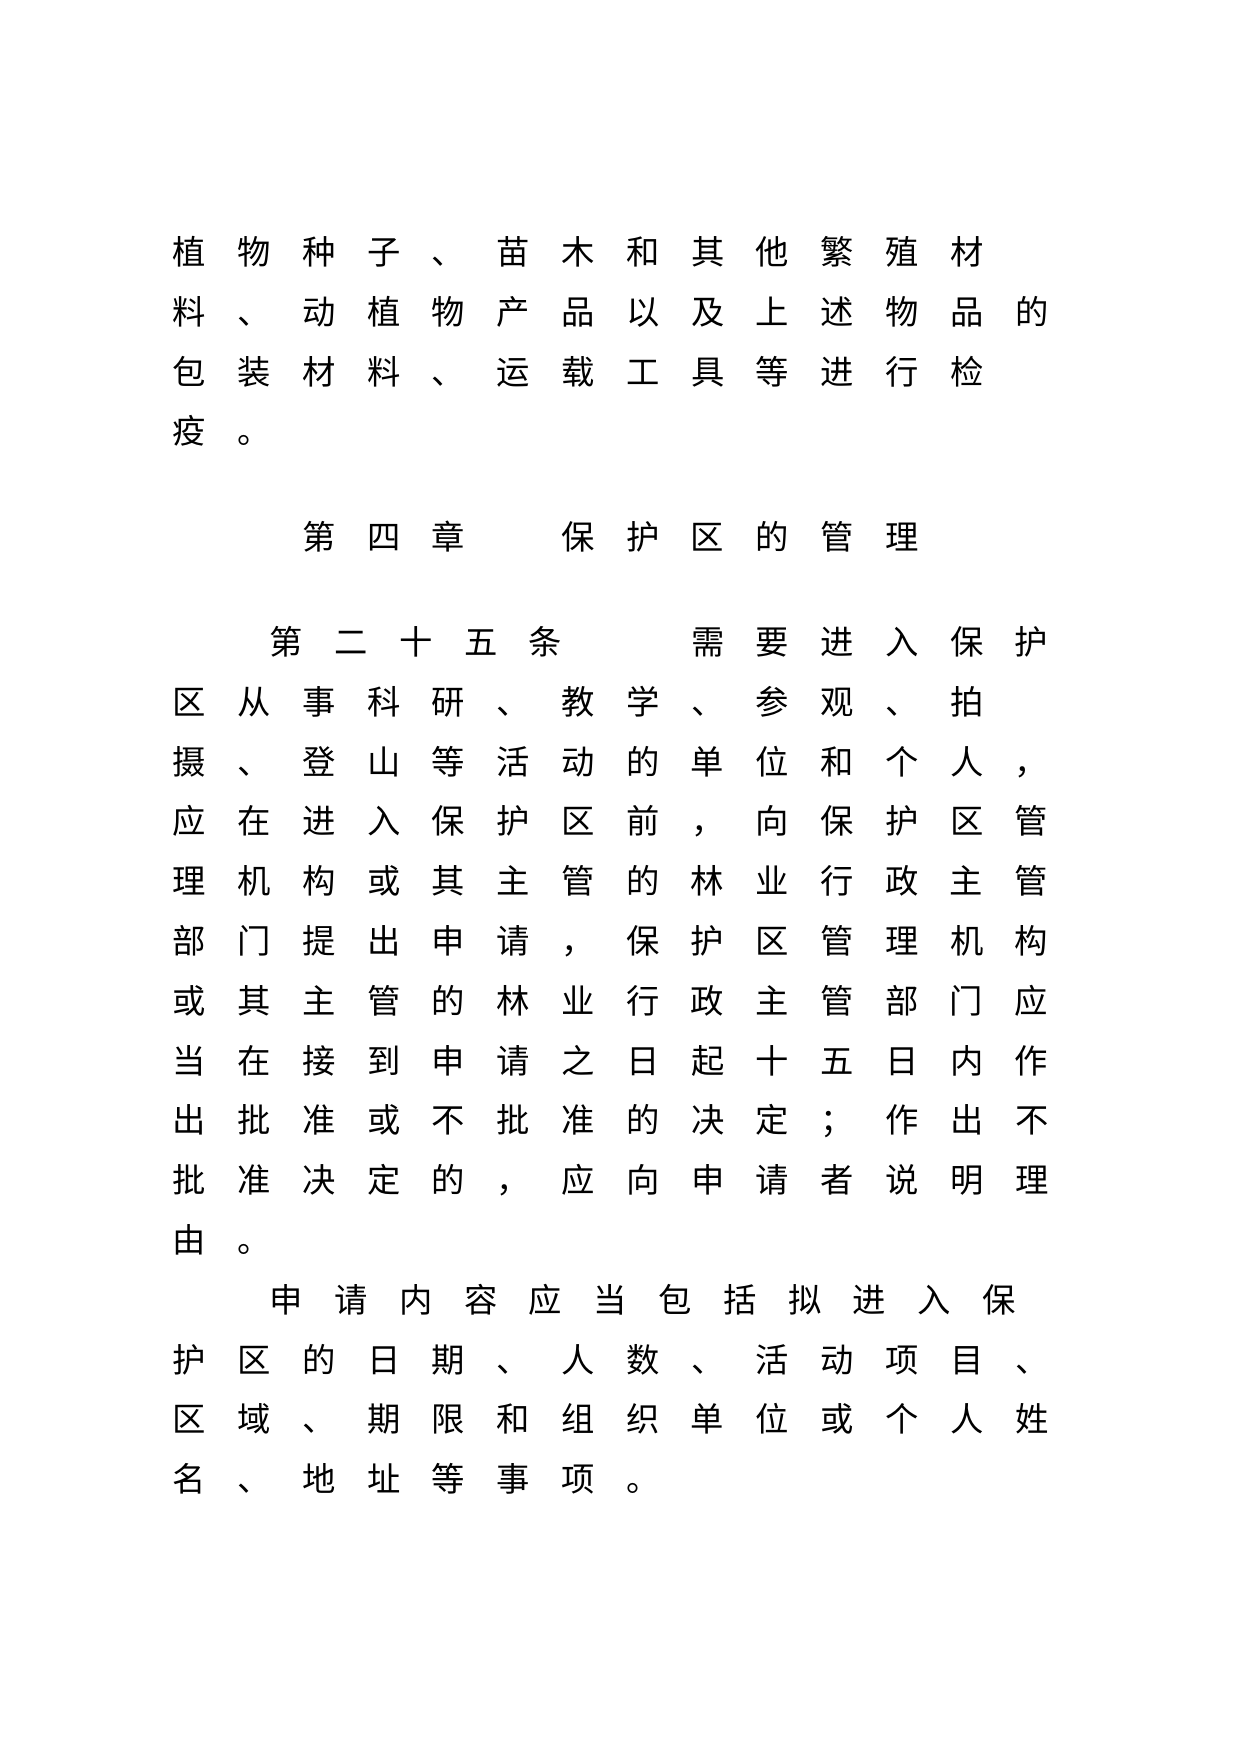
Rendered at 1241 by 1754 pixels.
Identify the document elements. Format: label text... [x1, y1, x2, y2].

list 申请内容应当包括拟进入保护区的日期、人数、活动项目、区域、期限和组织单位或个人姓名、地址等事项。 [172, 1268, 1079, 1507]
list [172, 220, 1079, 459]
list 第二十五条 需要进入保护区从事科研、教学、参观、拍摄、登山等活动的单位和个人，应在进入保护区前，向保护区管理机构或其主管的林业行政主管部门提出申请，保护区管理机构或其主管的林业行政主管部门应当在接到申请之日起十五日内作出批准或不批准的决定；作出不批准决定的，应向申请者说明理由。 [172, 610, 1079, 1268]
list 第四章 保护区的管理 [172, 505, 1079, 564]
